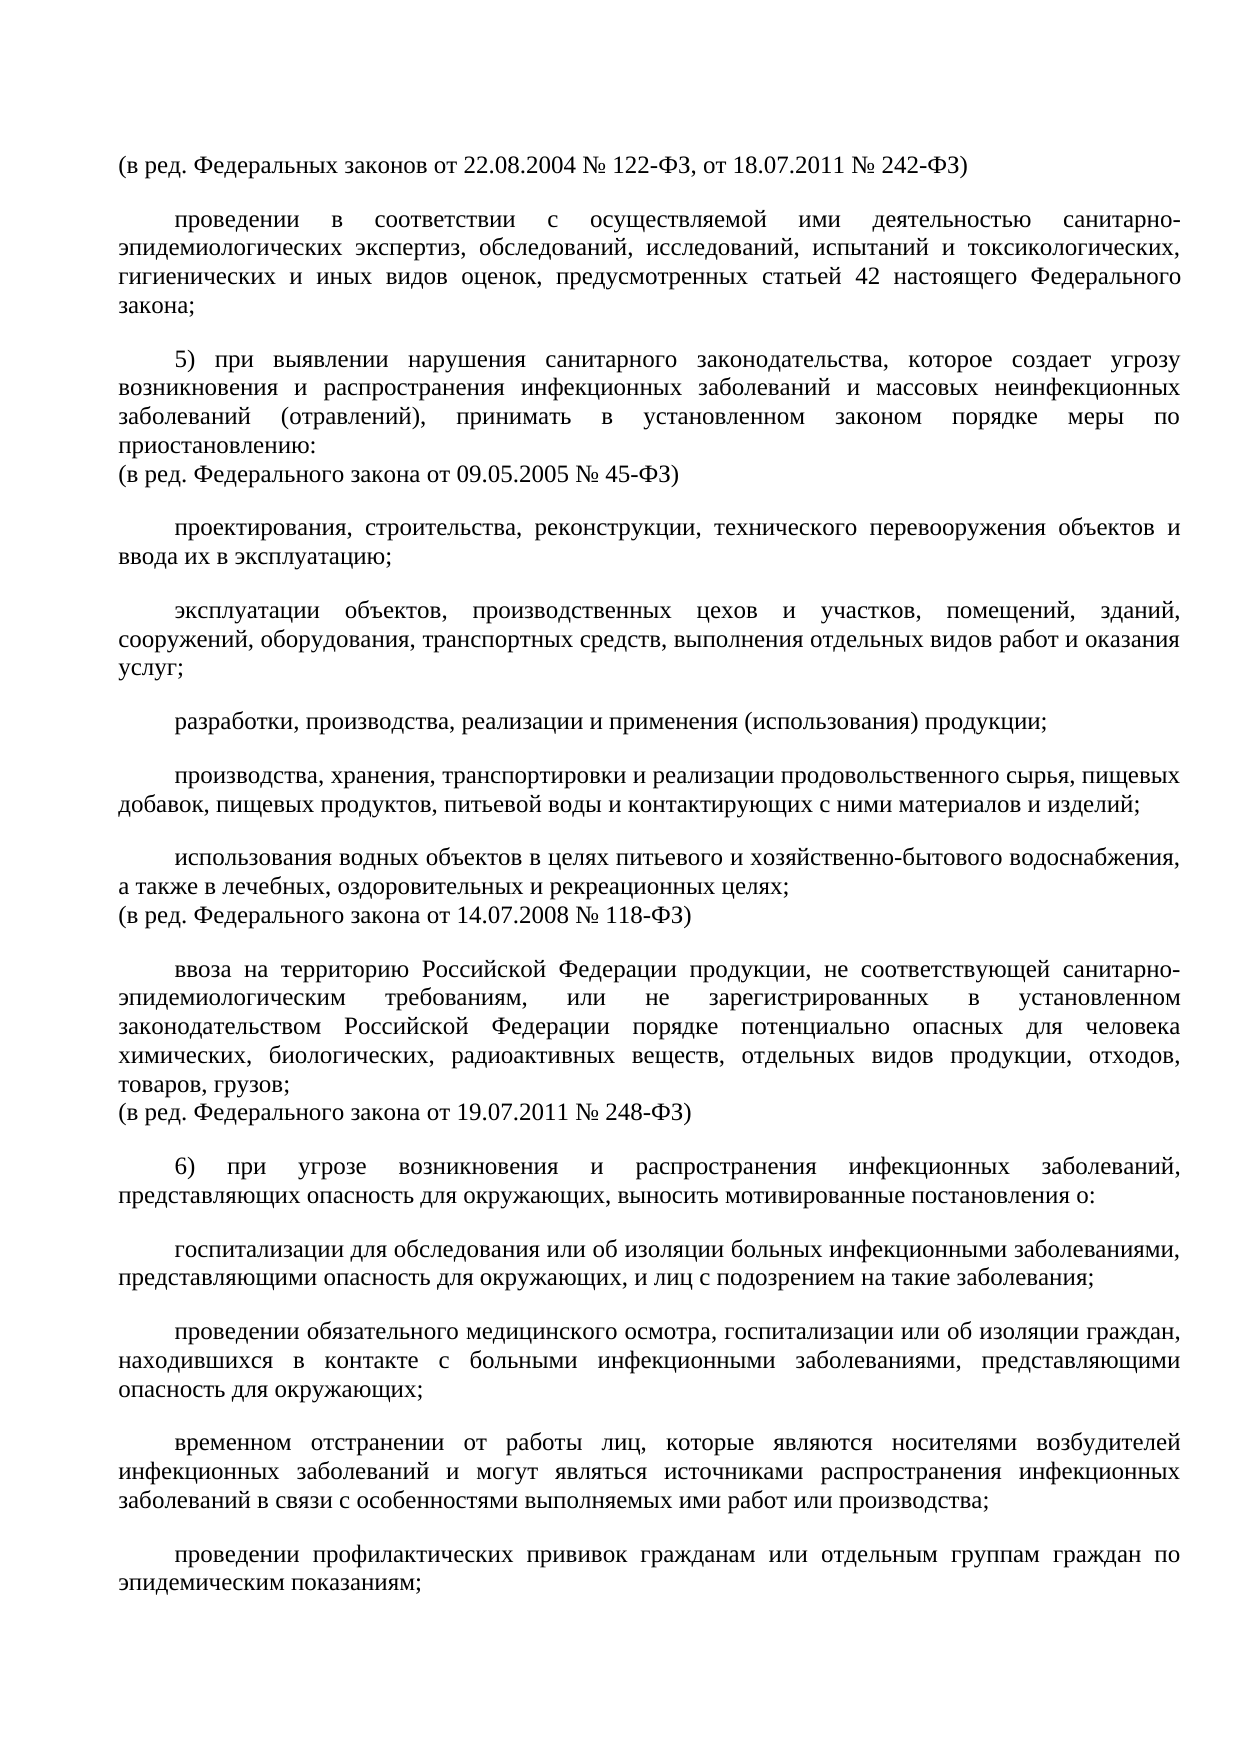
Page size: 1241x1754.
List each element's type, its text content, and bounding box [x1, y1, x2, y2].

text эксплуатации объектов, производственных цехов и участков, помещений, зданий, сооружений, оборудования, транспортных средств, выполнения отдельных видов работ и оказания услуг; [118, 595, 1181, 681]
text (в ред. Федерального закона от 14.07.2008 № 118-ФЗ) [118, 900, 1181, 929]
text использования водных объектов в целях питьевого и хозяйственно-бытового водоснабжения, а также в лечебных, оздоровительных и рекреационных целях; [118, 842, 1181, 900]
text проведении обязательного медицинского осмотра, госпитализации или об изоляции граждан, находившихся в контакте с больными инфекционными заболеваниями, представляющими опасность для окружающих; [118, 1316, 1181, 1402]
text проектирования, строительства, реконструкции, технического перевооружения объектов и ввода их в эксплуатацию; [118, 512, 1181, 570]
text (в ред. Федерального закона от 09.05.2005 № 45-ФЗ) [118, 459, 1181, 487]
text разработки, производства, реализации и применения (использования) продукции; [118, 706, 1181, 735]
text проведении в соответствии с осуществляемой ими деятельностью санитарно-эпидемиологических экспертиз, обследований, исследований, испытаний и токсикологических, гигиенических и иных видов оценок, предусмотренных статьей 42 настоящего Федерального закона; [118, 204, 1181, 319]
text 5) при выявлении нарушения санитарного законодательства, которое создает угрозу возникновения и распространения инфекционных заболеваний и массовых неинфекционных заболеваний (отравлений), принимать в установленном законом порядке меры по приостановлению: [118, 344, 1181, 459]
text госпитализации для обследования или об изоляции больных инфекционными заболеваниями, представляющими опасность для окружающих, и лиц с подозрением на такие заболевания; [118, 1234, 1181, 1291]
text (в ред. Федерального закона от 19.07.2011 № 248-ФЗ) [118, 1097, 1181, 1126]
text временном отстранении от работы лиц, которые являются носителями возбудителей инфекционных заболеваний и могут являться источниками распространения инфекционных заболеваний в связи с особенностями выполняемых ими работ или производства; [118, 1427, 1181, 1514]
text производства, хранения, транспортировки и реализации продовольственного сырья, пищевых добавок, пищевых продуктов, питьевой воды и контактирующих с ними материалов и изделий; [118, 760, 1181, 817]
text (в ред. Федеральных законов от 22.08.2004 № 122-ФЗ, от 18.07.2011 № 242-ФЗ) [118, 150, 1181, 179]
text проведении профилактических прививок гражданам или отдельным группам граждан по эпидемическим показаниям; [118, 1539, 1181, 1596]
text ввоза на территорию Российской Федерации продукции, не соответствующей санитарно-эпидемиологическим требованиям, или не зарегистрированных в установленном законодательством Российской Федерации порядке потенциально опасных для человека химических, биологических, радиоактивных веществ, отдельных видов продукции, отходов, товаров, грузов; [118, 954, 1181, 1097]
text 6) при угрозе возникновения и распространения инфекционных заболеваний, представляющих опасность для окружающих, выносить мотивированные постановления о: [118, 1151, 1181, 1209]
